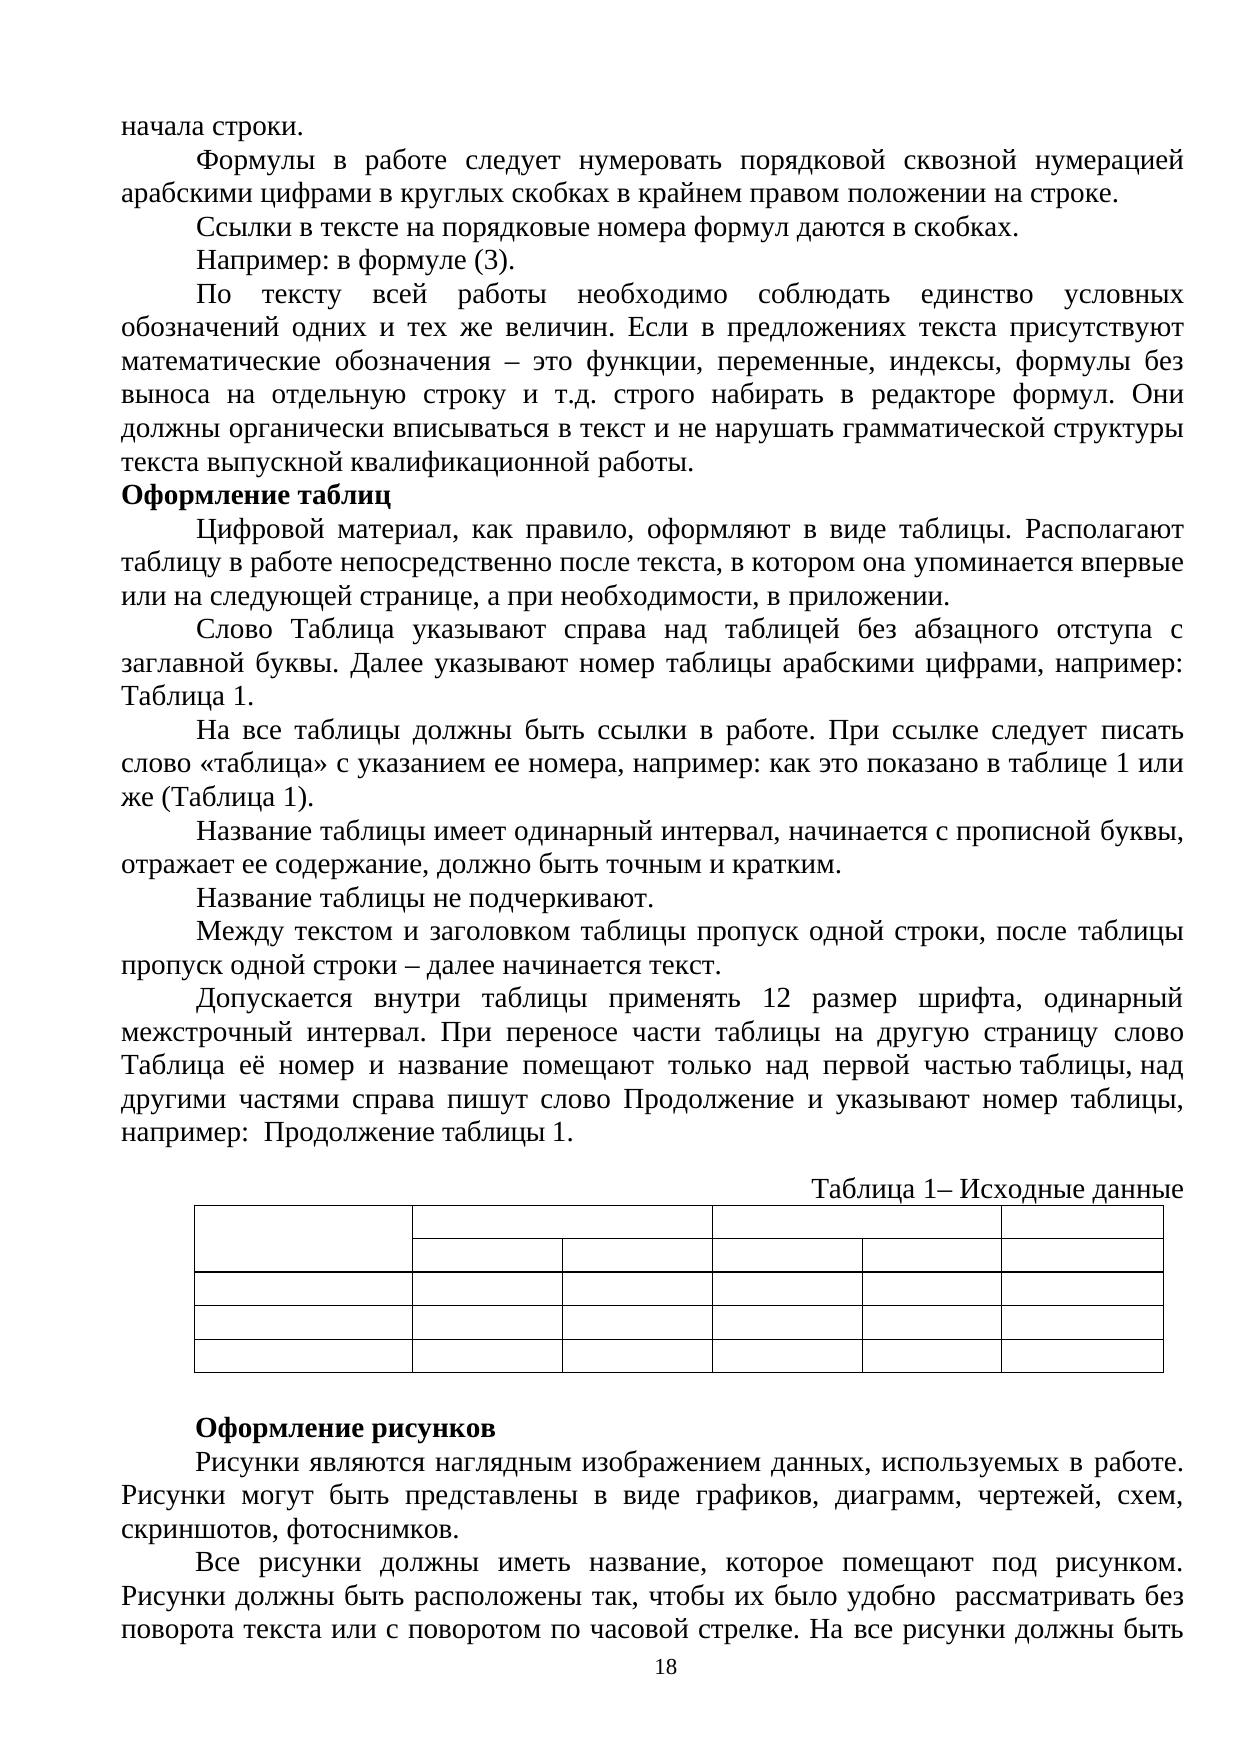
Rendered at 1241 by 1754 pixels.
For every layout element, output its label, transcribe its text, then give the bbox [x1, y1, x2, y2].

text Название таблицы имеет одинарный интервал, начинается с прописной буквы, отражает ее содержание, должно быть точным и кратким. [121, 813, 1184, 880]
table_cell [713, 1306, 862, 1338]
text Допускается внутри таблицы применять 12 размер шрифта, одинарный межстрочный интервал. При переносе части таблицы на другую страницу слово Таблица её номер и название помещают только над первой частью таблицы, над другими частями справа пишут слово Продолжение и указывают номер таблицы, например: Продолжение таблицы 1. [121, 980, 1184, 1148]
table_cell [413, 1340, 562, 1372]
text Между текстом и заголовком таблицы пропуск одной строки, после таблицы пропуск одной строки – далее начинается текст. [121, 913, 1184, 980]
table_cell [1002, 1239, 1163, 1271]
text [121, 1544, 1184, 1645]
table_cell [563, 1306, 712, 1338]
text Таблица 1– Исходные данные [121, 1171, 1184, 1204]
table_cell [195, 1273, 412, 1305]
text Слово Таблица указывают справа над таблицей без абзацного отступа с заглавной буквы. Далее указывают номер таблицы арабскими цифрами, например: Таблица 1. [121, 611, 1184, 712]
table_cell [1002, 1273, 1163, 1305]
table_cell [713, 1239, 862, 1271]
table_header [413, 1206, 712, 1238]
text На все таблицы должны быть ссылки в работе. При ссылке следует писать слово «таблица» с указанием ее номера, например: как это показано в таблице 1 или же (Таблица 1). [121, 712, 1184, 813]
text По тексту всей работы необходимо соблюдать единство условных обозначений одних и тех же величин. Если в предложениях текста присутствуют математические обозначения – это функции, переменные, индексы, формулы без выноса на отдельную строку и т.д. строго набирать в редакторе формул. Они должны органически вписываться в текст и не нарушать грамматической структуры текста выпускной квалификационной работы. [121, 276, 1184, 477]
table_cell [195, 1340, 412, 1372]
table_cell [563, 1239, 712, 1271]
subtitle Оформление таблиц [121, 477, 1184, 511]
table_cell [1002, 1306, 1163, 1338]
table_cell [413, 1239, 562, 1271]
subtitle Оформление рисунков [121, 1410, 1184, 1444]
table_cell [563, 1340, 712, 1372]
table_cell [563, 1273, 712, 1305]
text Рисунки являются наглядным изображением данных, используемых в работе. Рисунки могут быть представлены в виде графиков, диаграмм, чертежей, схем, скриншотов, фотоснимков. [121, 1444, 1184, 1544]
text Цифровой материал, как правило, оформляют в виде таблицы. Располагают таблицу в работе непосредственно после текста, в котором она упоминается впервые или на следующей странице, а при необходимости, в приложении. [121, 511, 1184, 611]
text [121, 108, 1184, 142]
table_cell [863, 1340, 1001, 1372]
table_cell [713, 1273, 862, 1305]
table_header [713, 1206, 1001, 1238]
table_cell [1002, 1340, 1163, 1372]
table_cell [195, 1306, 412, 1338]
table_header [1002, 1206, 1163, 1238]
table_cell [413, 1306, 562, 1338]
table_cell [863, 1273, 1001, 1305]
text Ссылки в тексте на порядковые номера формул даются в скобках. [121, 209, 1184, 242]
text Например: в формуле (3). [121, 242, 1184, 276]
text Формулы в работе следует нумеровать порядковой сквозной нумерацией арабскими цифрами в круглых скобках в крайнем правом положении на строке. [121, 142, 1184, 209]
table_cell [863, 1306, 1001, 1338]
table_cell [713, 1340, 862, 1372]
table_header [195, 1206, 412, 1271]
table_cell [413, 1273, 562, 1305]
table_cell [863, 1239, 1001, 1271]
text Название таблицы не подчеркивают. [121, 880, 1184, 913]
